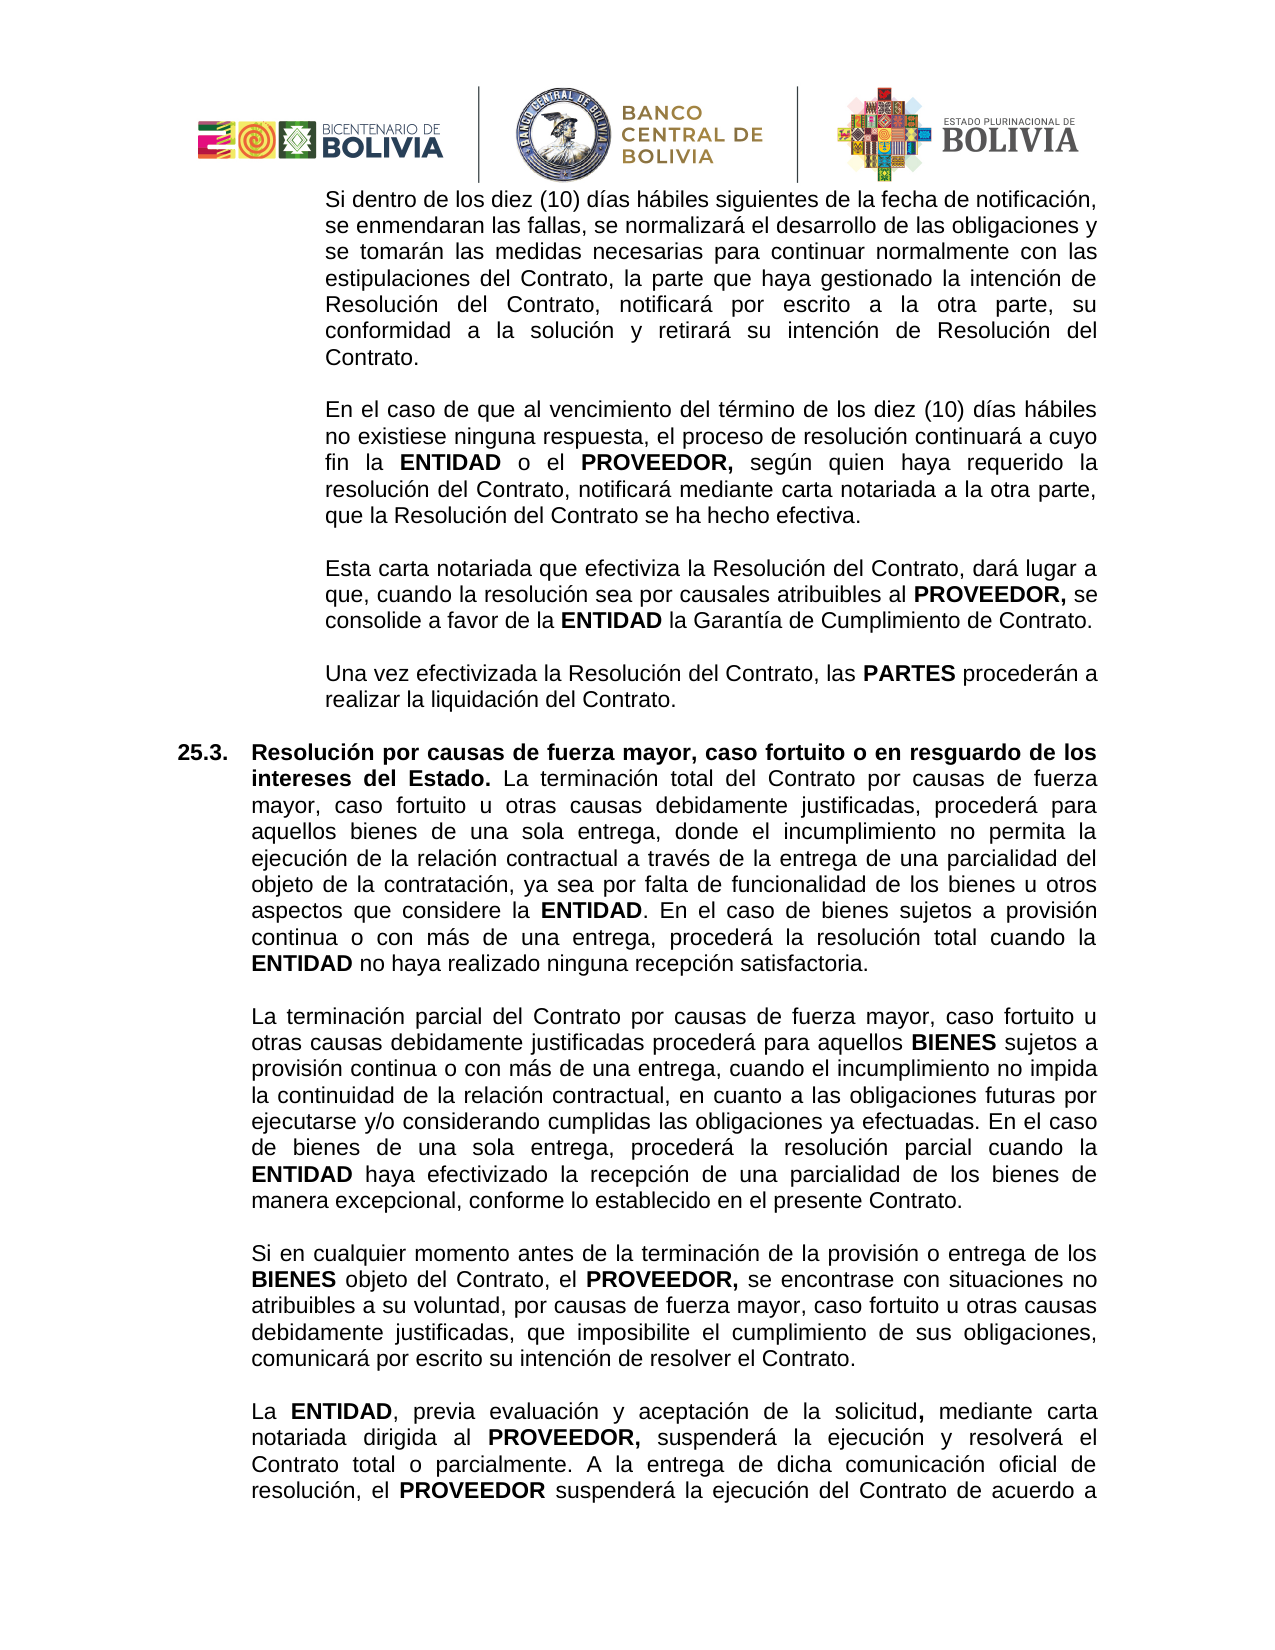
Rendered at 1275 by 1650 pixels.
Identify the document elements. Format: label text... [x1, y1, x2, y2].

picture [0, 2, 1275, 186]
text Si dentro de los diez (10) días hábiles siguientes de la fecha de notificación, se enmendaran las fallas, se normalizará el desarrollo de las obligaciones y se tomarán las medidas necesarias para continuar normalmente con las estipulaciones del Contrato, la parte que haya gestionado la intención de Resolución del Contrato, notificará por escrito a la otra parte, su conformidad a la solución y retirará su intención de Resolución del Contrato. [325, 133, 1098, 370]
text Una vez efectivizada la Resolución del Contrato, las PARTES procederán a realizar la liquidación del Contrato. [325, 660, 1098, 713]
list Resolución por causas de fuerza mayor, caso fortuito o en resguardo de los intereses del Estado. La terminación total del Contrato por causas de fuerza mayor, caso fortuito u otras causas debidamente justificadas, procederá para aquellos bienes de una sola entrega, donde el incumplimiento no permita la ejecución de la relación contractual a través de la entrega de una parcialidad del objeto de la contratación, ya sea por falta de funcionalidad de los bienes u otros aspectos que considere la ENTIDAD. En el caso de bienes sujetos a provisión continua o con más de una entrega, procederá la resolución total cuando la ENTIDAD no haya realizado ninguna recepción satisfactoria. [177, 739, 1098, 976]
text La terminación parcial del Contrato por causas de fuerza mayor, caso fortuito u otras causas debidamente justificadas procederá para aquellos BIENES sujetos a provisión continua o con más de una entrega, cuando el incumplimiento no impida la continuidad de la relación contractual, en cuanto a las obligaciones futuras por ejecutarse y/o considerando cumplidas las obligaciones ya efectuadas. En el caso de bienes de una sola entrega, procederá la resolución parcial cuando la ENTIDAD haya efectivizado la recepción de una parcialidad de los bienes de manera excepcional, conforme lo establecido en el presente Contrato. [251, 1003, 1098, 1213]
text Esta carta notariada que efectiviza la Resolución del Contrato, dará lugar a que, cuando la resolución sea por causales atribuibles al PROVEEDOR, se consolide a favor de la ENTIDAD la Garantía de Cumplimiento de Contrato. [325, 554, 1098, 634]
text En el caso de que al vencimiento del término de los diez (10) días hábiles no existiese ninguna respuesta, el proceso de resolución continuará a cuyo fin la ENTIDAD o el PROVEEDOR, según quien haya requerido la resolución del Contrato, notificará mediante carta notariada a la otra parte, que la Resolución del Contrato se ha hecho efectiva. [325, 396, 1098, 528]
text Si en cualquier momento antes de la terminación de la provisión o entrega de los BIENES objeto del Contrato, el PROVEEDOR, se encontrase con situaciones no atribuibles a su voluntad, por causas de fuerza mayor, caso fortuito u otras causas debidamente justificadas, que imposibilite el cumplimiento de sus obligaciones, comunicará por escrito su intención de resolver el Contrato. [251, 1240, 1098, 1372]
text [251, 1398, 1098, 1503]
